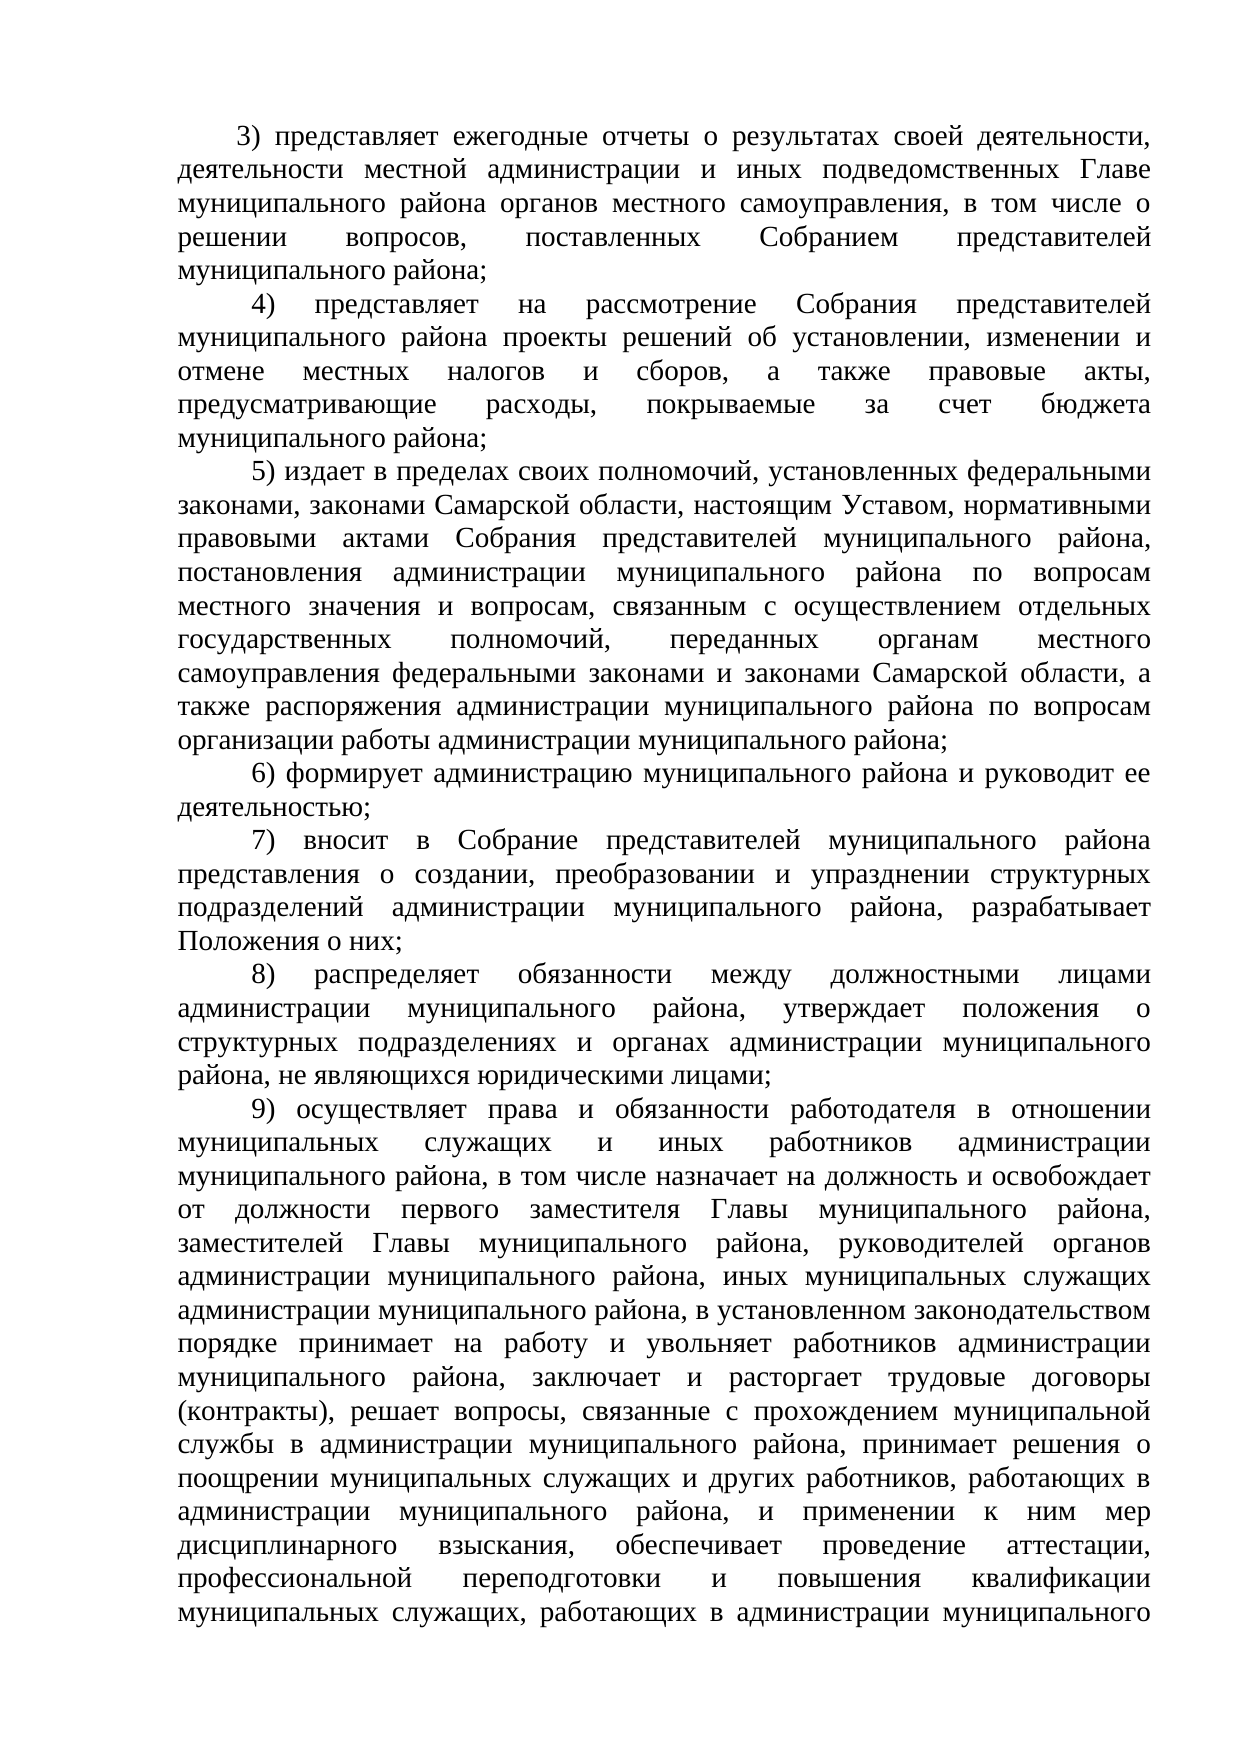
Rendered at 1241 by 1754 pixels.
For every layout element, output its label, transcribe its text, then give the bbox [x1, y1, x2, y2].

text 8) распределяет обязанности между должностными лицами администрации муниципального района, утверждает положения о структурных подразделениях и органах администрации муниципального района, не являющихся юридическими лицами; [177, 957, 1152, 1091]
text 6) формирует администрацию муниципального района и руководит ее деятельностью; [177, 755, 1152, 822]
text 3) представляет ежегодные отчеты о результатах своей деятельности, деятельности местной администрации и иных подведомственных Главе муниципального района органов местного самоуправления, в том числе о решении вопросов, поставленных Собранием представителей муниципального района; [177, 118, 1152, 286]
text 4) представляет на рассмотрение Собрания представителей муниципального района проекты решений об установлении, изменении и отмене местных налогов и сборов, а также правовые акты, предусматривающие расходы, покрываемые за счет бюджета муниципального района; [177, 286, 1152, 453]
text 5) издает в пределах своих полномочий, установленных федеральными законами, законами Самарской области, настоящим Уставом, нормативными правовыми актами Собрания представителей муниципального района, постановления администрации муниципального района по вопросам местного значения и вопросам, связанным с осуществлением отдельных государственных полномочий, переданных органам местного самоуправления федеральными законами и законами Самарской области, а также распоряжения администрации муниципального района по вопросам организации работы администрации муниципального района; [177, 453, 1152, 755]
text 7) вносит в Собрание представителей муниципального района представления о создании, преобразовании и упразднении структурных подразделений администрации муниципального района, разрабатывает Положения о них; [177, 822, 1152, 957]
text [177, 1091, 1152, 1627]
